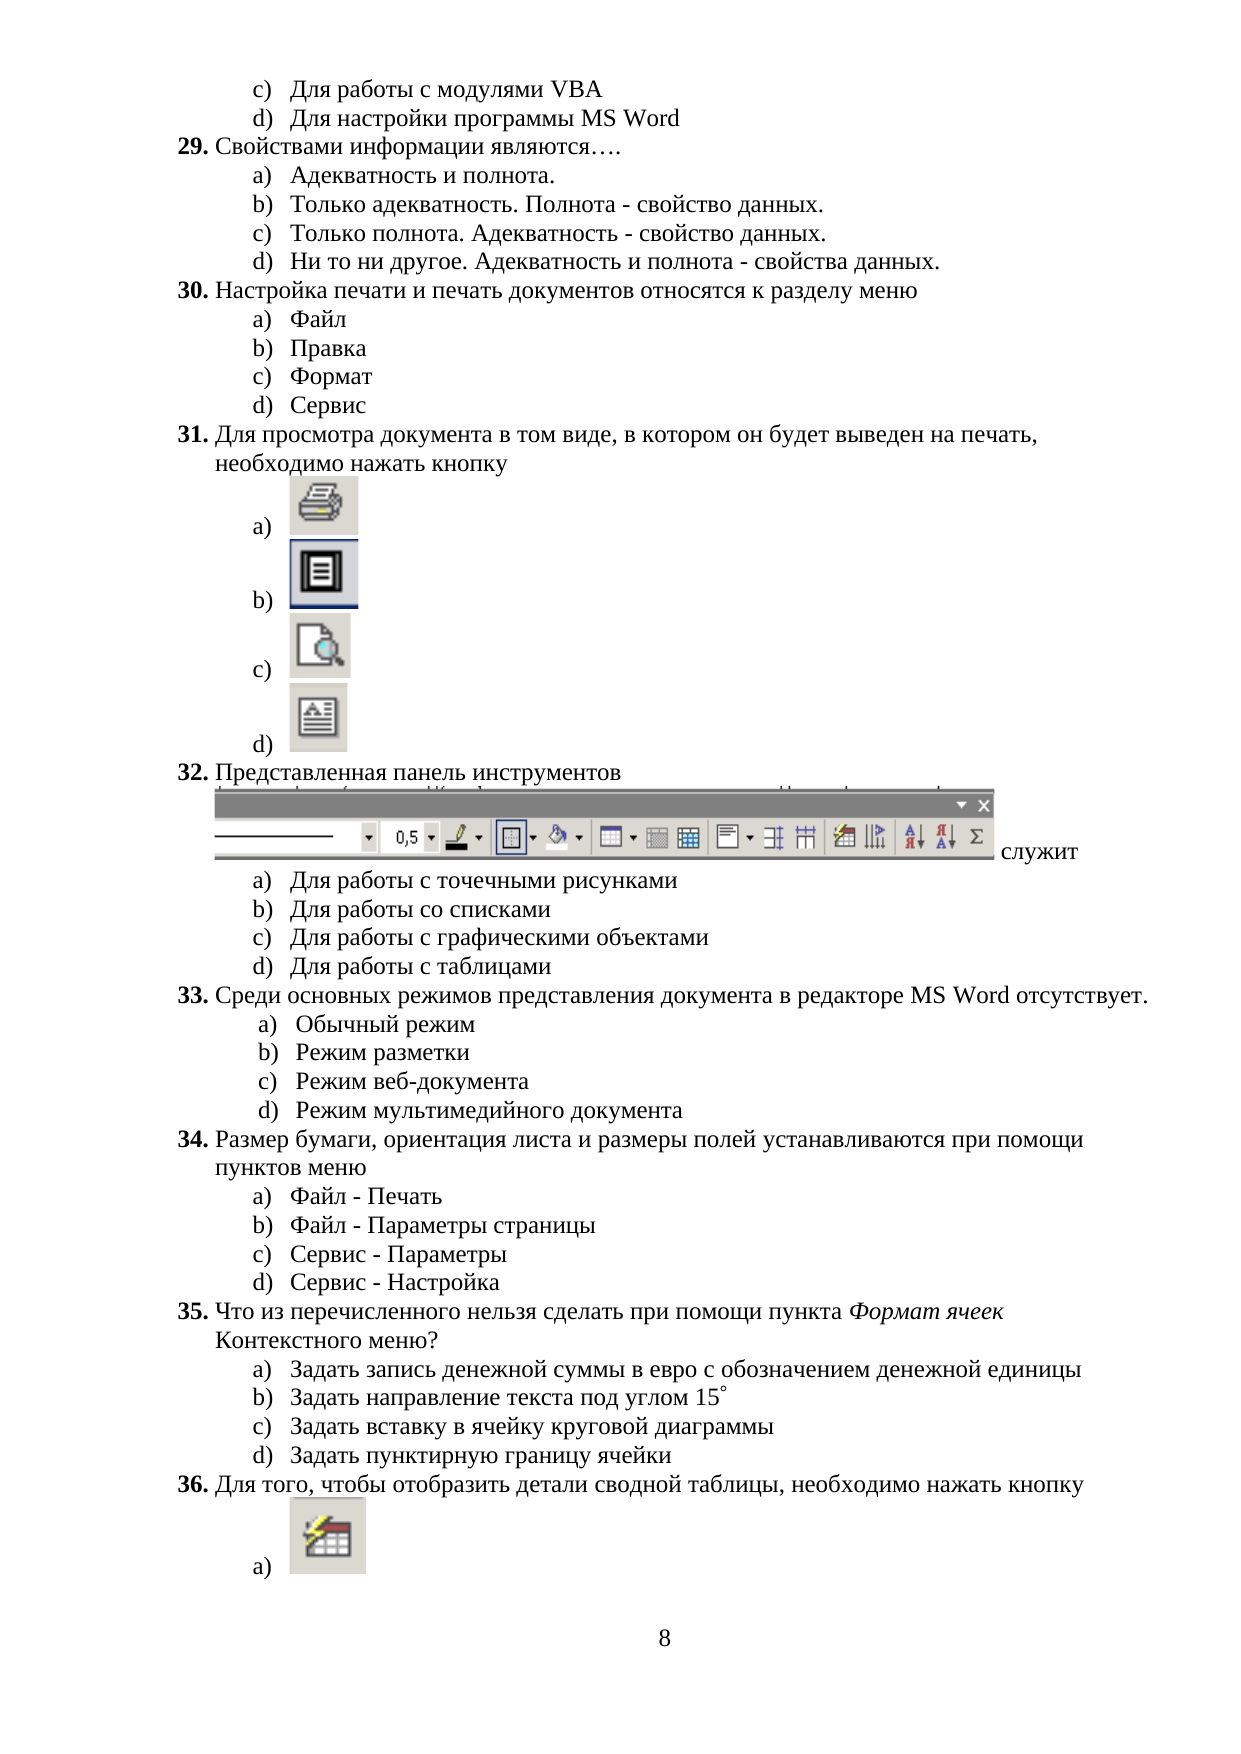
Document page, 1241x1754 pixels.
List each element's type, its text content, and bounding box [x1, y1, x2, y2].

list Правка [252, 333, 1152, 361]
list Для работы с точечными рисунками [252, 865, 1152, 894]
list Для работы с модулями VBA [252, 74, 1152, 103]
picture [289, 539, 359, 609]
picture [289, 476, 359, 535]
picture [289, 613, 351, 678]
list Среди основных режимов представления документа в редакторе MS Word отсутствует. [177, 980, 1152, 1009]
list Для настройки программы MS Word [252, 103, 1152, 131]
picture [289, 1497, 367, 1574]
list Режим мультимедийного документа [258, 1095, 1152, 1124]
list Сервис - Параметры [252, 1239, 1152, 1267]
list Файл - Печать [252, 1181, 1152, 1210]
list Режим разметки [258, 1037, 1152, 1066]
list Файл [252, 304, 1152, 333]
list Обычный режим [258, 1009, 1152, 1037]
list Сервис - Настройка [252, 1267, 1152, 1296]
list Для того, чтобы отобразить детали сводной таблицы, необходимо нажать кнопку [177, 1469, 1152, 1497]
list Только полнота. Адекватность - свойство данных. [252, 218, 1152, 246]
list Задать направление текста под углом 15 [252, 1382, 1152, 1411]
list Что из перечисленного нельзя сделать при помощи пункта Формат ячеек Контекстного меню? [177, 1296, 1152, 1354]
list Файл - Параметры страницы [252, 1210, 1152, 1239]
list Свойствами информации являются…. [177, 131, 1152, 160]
list Для работы с таблицами [252, 951, 1152, 980]
list Ни то ни другое. Адекватность и полнота - свойства данных. [252, 246, 1152, 275]
list Настройка печати и печать документов относятся к разделу меню [177, 275, 1152, 304]
list Для работы с графическими объектами [252, 922, 1152, 951]
list Задать пунктирную границу ячейки [252, 1440, 1152, 1469]
list Для работы со списками [252, 894, 1152, 922]
list Формат [252, 361, 1152, 390]
list Сервис [252, 390, 1152, 419]
list Для просмотра документа в том виде, в котором он будет выведен на печать, необходимо нажать кнопку [177, 419, 1152, 476]
picture [214, 786, 995, 860]
list Только адекватность. Полнота - свойство данных. [252, 189, 1152, 218]
list Задать вставку в ячейку круговой диаграммы [252, 1411, 1152, 1440]
list Режим веб-документа [258, 1066, 1152, 1095]
picture [289, 683, 348, 752]
list Адекватность и полнота. [252, 160, 1152, 189]
list Размер бумаги, ориентация листа и размеры полей устанавливаются при помощи пунктов меню [177, 1124, 1152, 1181]
list Задать запись денежной суммы в евро с обозначением денежной единицы [252, 1354, 1152, 1382]
